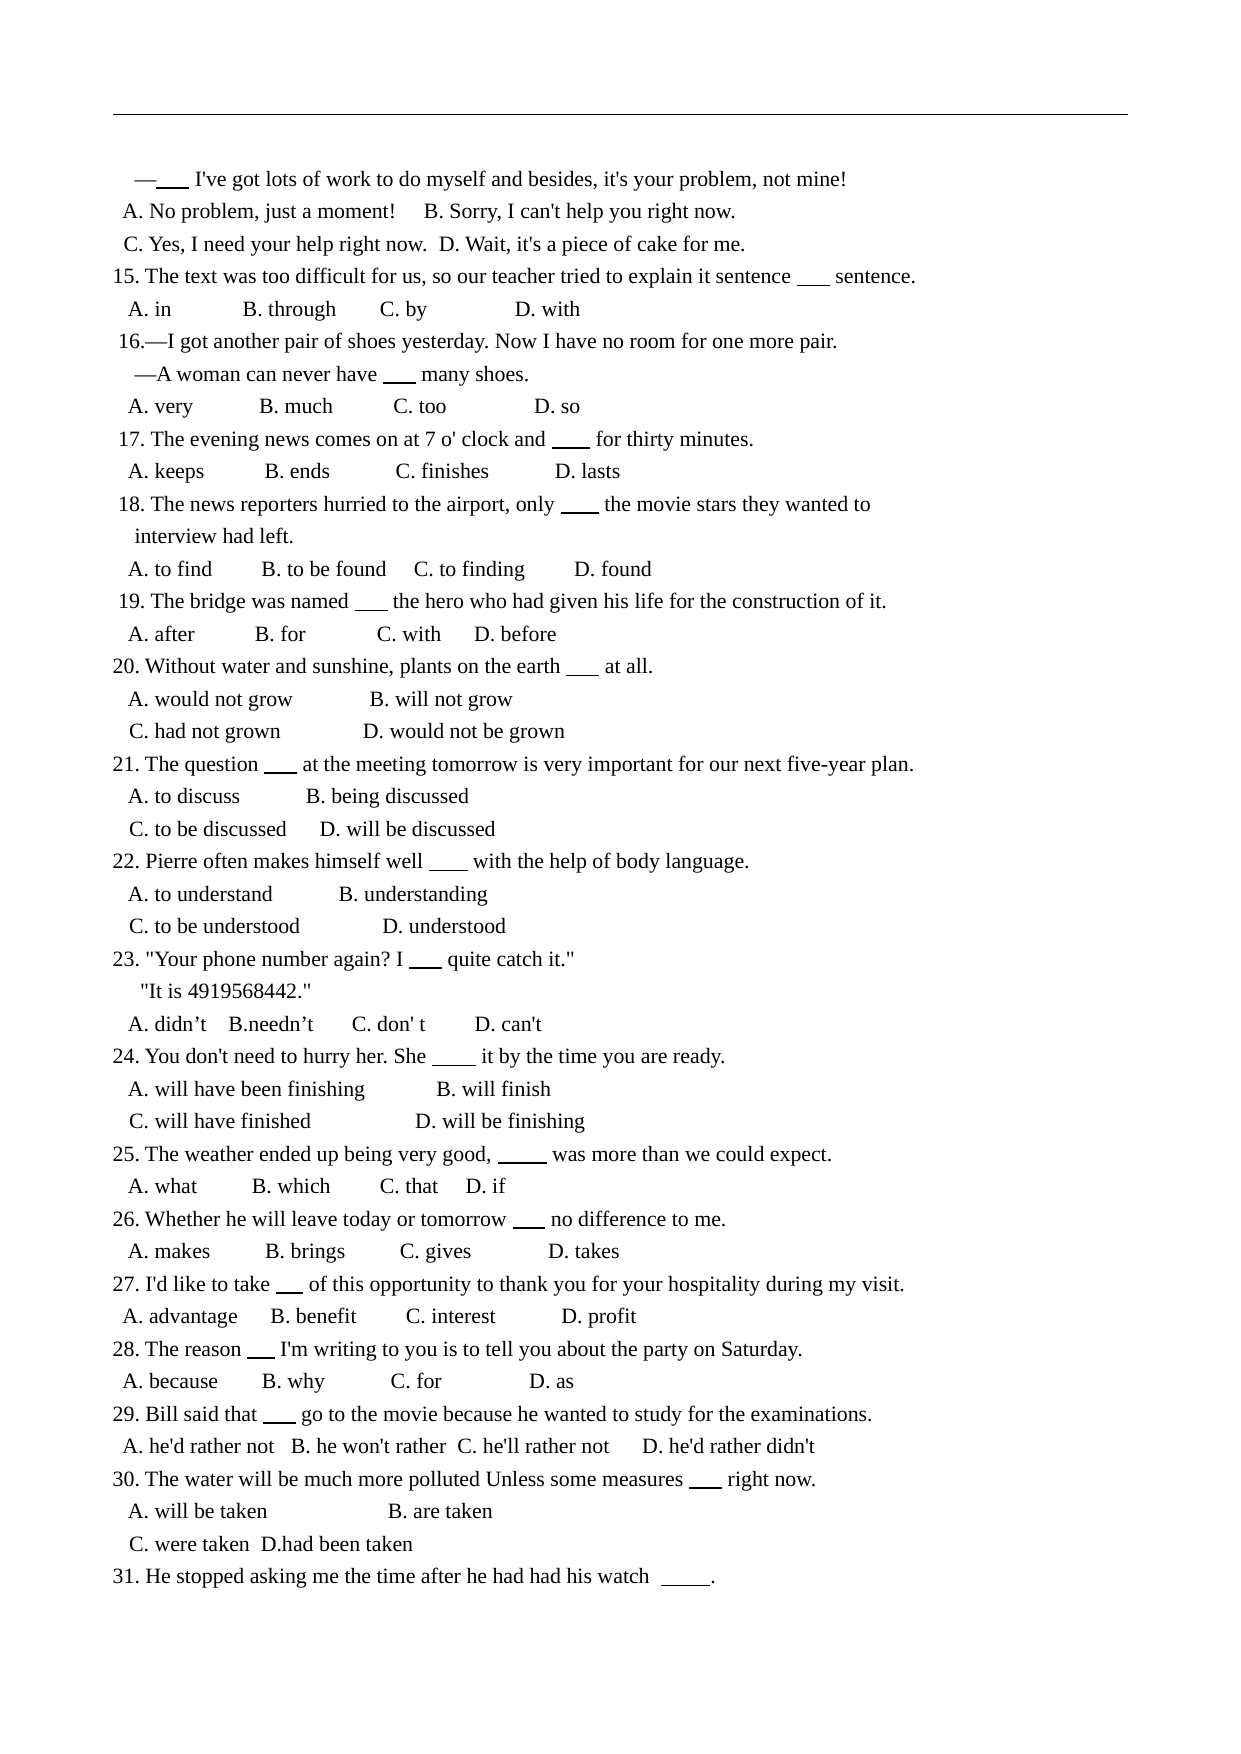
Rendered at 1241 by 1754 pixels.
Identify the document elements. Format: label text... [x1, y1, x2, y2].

text A. advantage B. benefit C. interest D. profit [112, 1299, 1128, 1332]
text A. because B. why C. for D. as [112, 1364, 1128, 1397]
text C. to be understood D. understood [112, 909, 1128, 942]
text 20. Without water and sunshine, plants on the earth at all. [112, 649, 1128, 682]
text — I've got lots of work to do myself and besides, it's your problem, not mine! [112, 162, 1128, 194]
text C. were taken D.had been taken [112, 1527, 1128, 1559]
text A. makes B. brings C. gives D. takes [112, 1234, 1128, 1267]
text A. what B. which C. that D. if [112, 1169, 1128, 1202]
text 25. The weather ended up being very good, was more than we could expect. [112, 1137, 1128, 1169]
text C. Yes, I need your help right now. D. Wait, it's a piece of cake for me. [112, 227, 1128, 259]
text A. keeps B. ends C. finishes D. lasts [112, 454, 1128, 487]
text A. to find B. to be found C. to finding D. found [112, 552, 1128, 584]
text interview had left. [112, 519, 1128, 552]
text 24. You don't need to hurry her. She it by the time you are ready. [112, 1039, 1128, 1072]
text A. to discuss B. being discussed [112, 779, 1128, 812]
text 19. The bridge was named the hero who had given his life for the construction of it. [112, 584, 1128, 617]
text 27. I'd like to take of this opportunity to thank you for your hospitality during my visit. [112, 1267, 1128, 1299]
text A. very B. much C. too D. so [112, 389, 1128, 422]
text 16.—I got another pair of shoes yesterday. Now I have no room for one more pair. [112, 324, 1128, 357]
text A. after B. for C. with D. before [112, 617, 1128, 649]
text A. will be taken B. are taken [112, 1494, 1128, 1527]
text 18. The news reporters hurried to the airport, only the movie stars they wanted to [112, 487, 1128, 519]
text C. to be discussed D. will be discussed [112, 812, 1128, 844]
text A. he'd rather not B. he won't rather C. he'll rather not D. he'd rather didn't [112, 1429, 1128, 1462]
text 23. "Your phone number again? I quite catch it." [112, 942, 1128, 974]
text 17. The evening news comes on at 7 o' clock and for thirty minutes. [112, 422, 1128, 454]
text 21. The question at the meeting tomorrow is very important for our next five-year plan. [112, 747, 1128, 779]
text 28. The reason I'm writing to you is to tell you about the party on Saturday. [112, 1332, 1128, 1364]
text 29. Bill said that go to the movie because he wanted to study for the examinations. [112, 1397, 1128, 1429]
text 26. Whether he will leave today or tomorrow no difference to me. [112, 1202, 1128, 1234]
text A. in B. through C. by D. with [112, 292, 1128, 324]
text 30. The water will be much more polluted Unless some measures right now. [112, 1462, 1128, 1494]
text A. didn’t B.needn’t C. don' t D. can't [112, 1007, 1128, 1039]
text 22. Pierre often makes himself well with the help of body language. [112, 844, 1128, 877]
text 15. The text was too difficult for us, so our teacher tried to explain it sentence sentence. [112, 259, 1128, 292]
text A. to understand B. understanding [112, 877, 1128, 909]
text C. will have finished D. will be finishing [112, 1104, 1128, 1137]
text 31. He stopped asking me the time after he had had his watch . [112, 1559, 1128, 1592]
text A. will have been finishing B. will finish [112, 1072, 1128, 1104]
text A. would not grow B. will not grow [112, 682, 1128, 714]
text "It is 4919568442." [112, 974, 1128, 1007]
text —A woman can never have many shoes. [112, 357, 1128, 389]
text C. had not grown D. would not be grown [112, 714, 1128, 747]
text A. No problem, just a moment! B. Sorry, I can't help you right now. [112, 194, 1128, 227]
